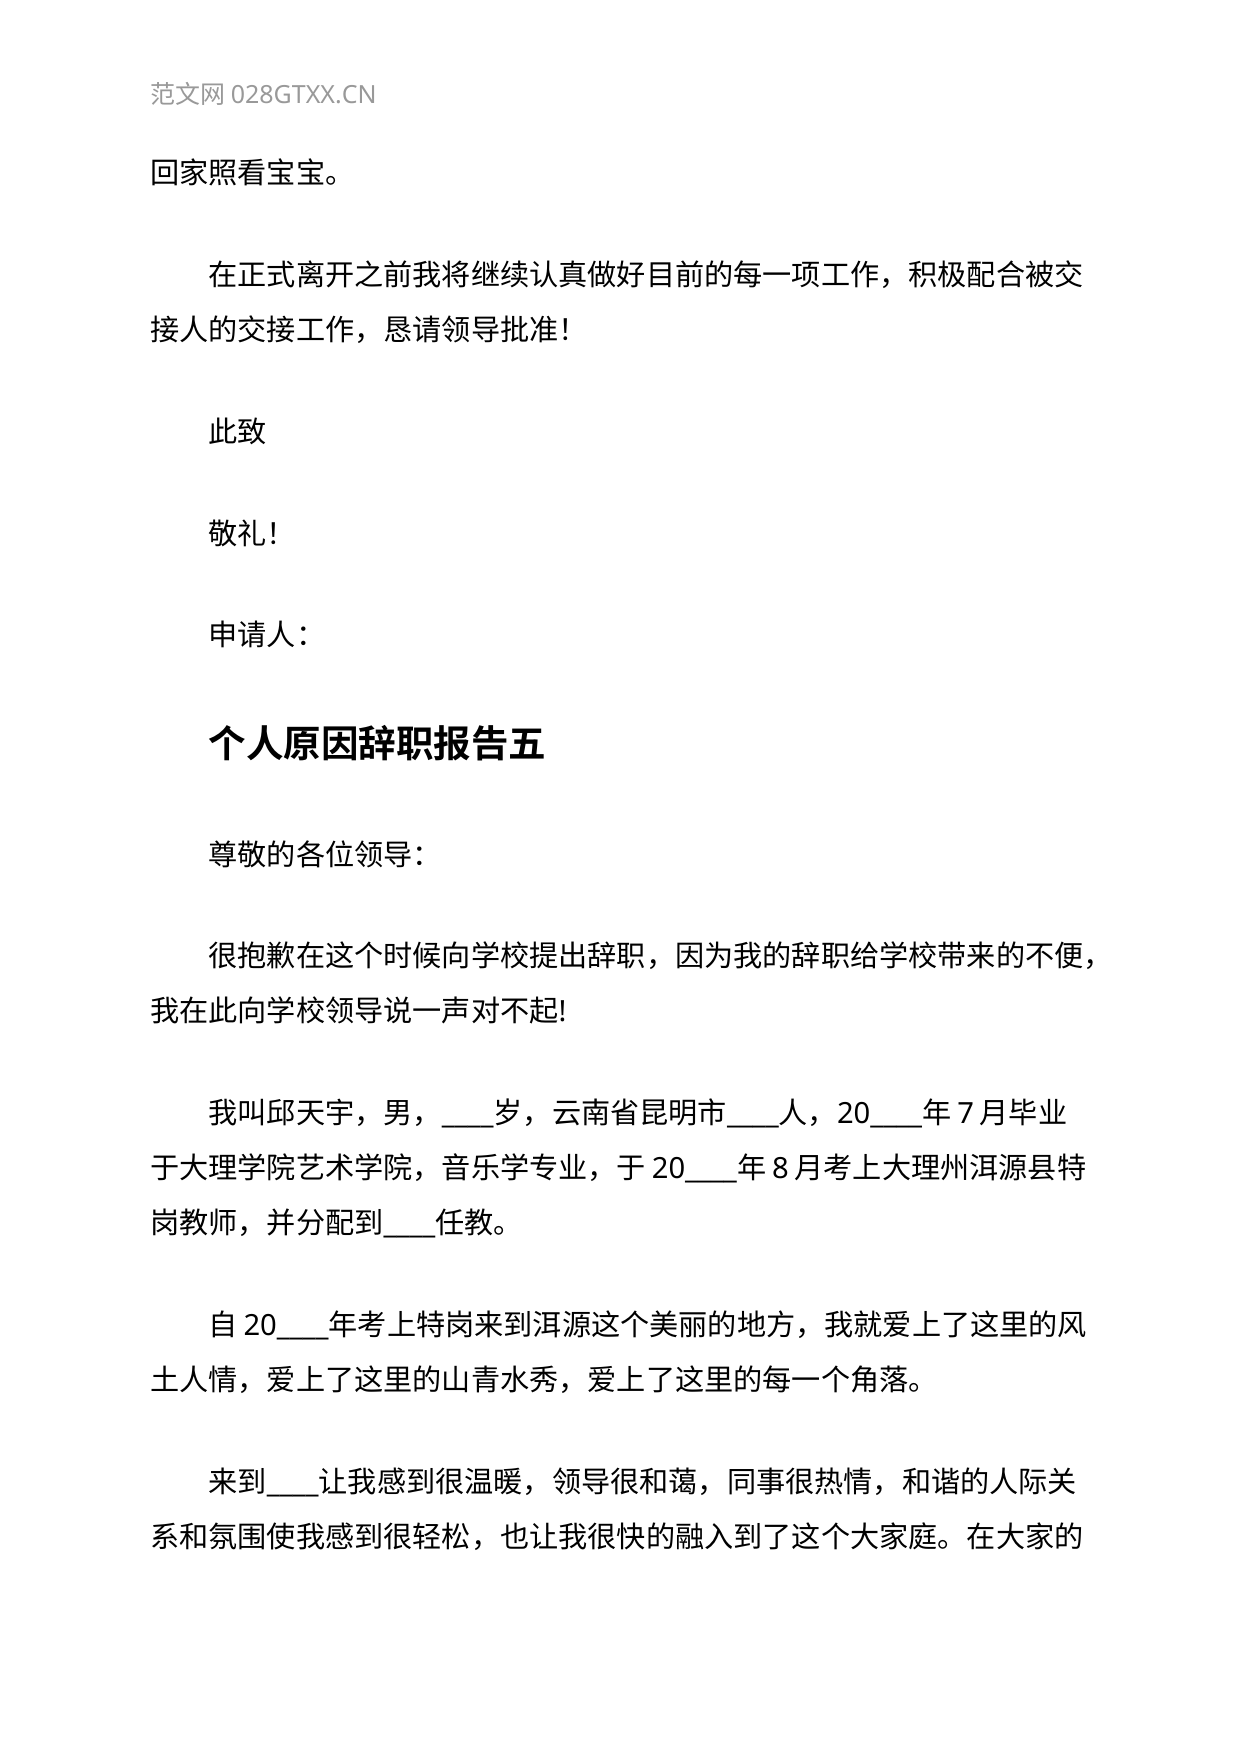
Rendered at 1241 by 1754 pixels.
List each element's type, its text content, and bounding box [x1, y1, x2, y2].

text 尊敬的各位领导： [150, 831, 1090, 873]
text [150, 150, 1090, 192]
text 在正式离开之前我将继续认真做好目前的每一项工作，积极配合被交接人的交接工作，恳请领导批准！ [150, 252, 1090, 349]
text 很抱歉在这个时候向学校提出辞职，因为我的辞职给学校带来的不便，我在此向学校领导说一声对不起! [150, 933, 1090, 1030]
text 自20____年考上特岗来到洱源这个美丽的地方，我就爱上了这里的风土人情，爱上了这里的山青水秀，爱上了这里的每一个角落。 [150, 1302, 1090, 1399]
text 申请人： [150, 612, 1090, 654]
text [150, 1458, 1090, 1556]
text 个人原因辞职报告五 [150, 714, 1090, 768]
text 敬礼！ [150, 510, 1090, 552]
text 此致 [150, 408, 1090, 451]
text 我叫邱天宇，男，____岁，云南省昆明市____人，20____年7月毕业于大理学院艺术学院，音乐学专业，于20____年8月考上大理州洱源县特岗教师，并分配到____任教。 [150, 1090, 1090, 1242]
